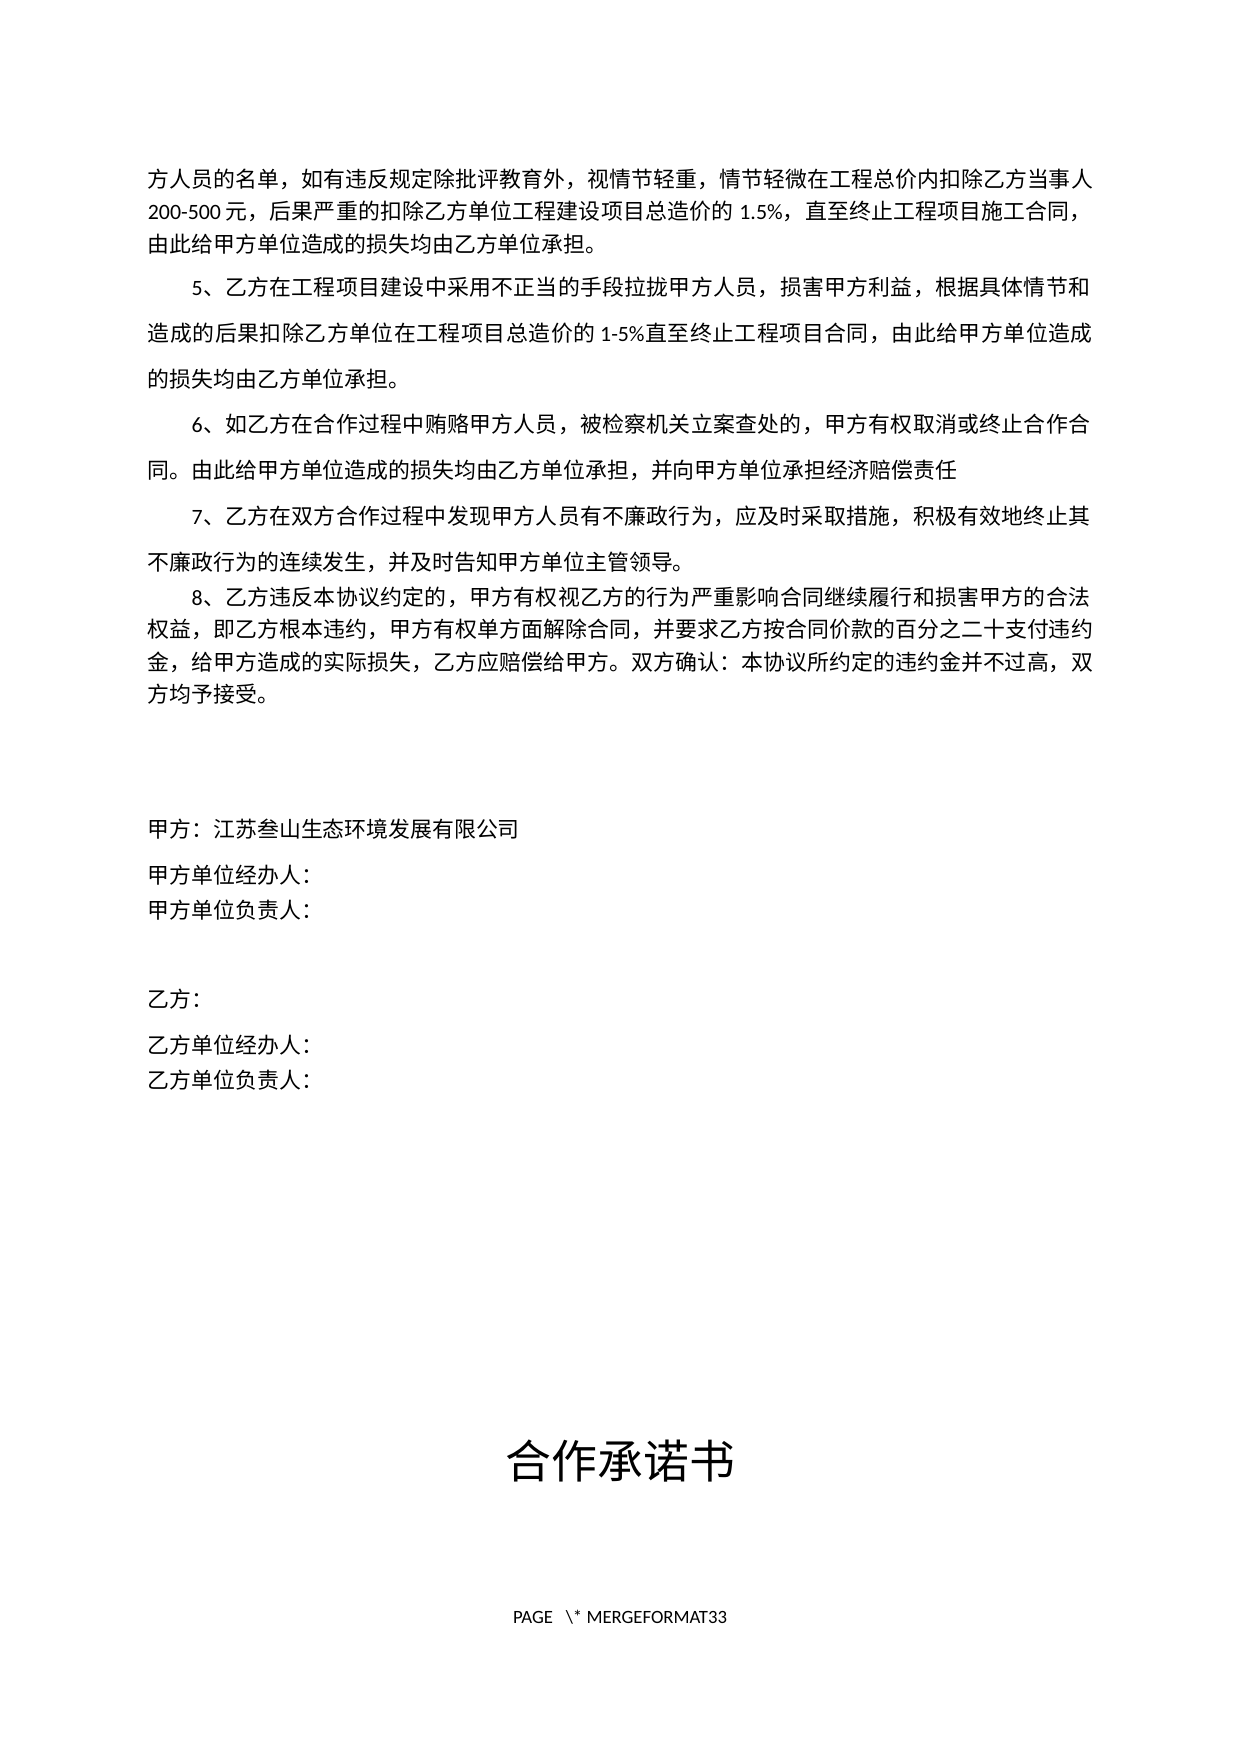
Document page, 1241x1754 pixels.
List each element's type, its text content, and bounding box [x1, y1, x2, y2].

text 7、乙方在双方合作过程中发现甲方人员有不廉政行为，应及时采取措施，积极有效地终止其不廉政行为的连续发生，并及时告知甲方单位主管领导。 [148, 488, 1092, 579]
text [148, 161, 1092, 259]
text 合作承诺书 [148, 1409, 1092, 1507]
text 乙方单位负责人： [148, 1063, 1092, 1095]
text 乙方： [148, 971, 1092, 1017]
text 甲方：江苏叁山生态环境发展有限公司 [148, 801, 1092, 847]
text 甲方单位负责人： [148, 893, 1092, 925]
text 甲方单位经办人： [148, 847, 1092, 893]
text 8、乙方违反本协议约定的，甲方有权视乙方的行为严重影响合同继续履行和损害甲方的合法权益，即乙方根本违约，甲方有权单方面解除合同，并要求乙方按合同价款的百分之二十支付违约金，给甲方造成的实际损失，乙方应赔偿给甲方。双方确认：本协议所约定的违约金并不过高，双方均予接受。 [148, 579, 1092, 709]
text 5、乙方在工程项目建设中采用不正当的手段拉拢甲方人员，损害甲方利益，根据具体情节和造成的后果扣除乙方单位在工程项目总造价的1-5%直至终止工程项目合同，由此给甲方单位造成的损失均由乙方单位承担。 [148, 259, 1092, 396]
text 6、如乙方在合作过程中贿赂甲方人员，被检察机关立案查处的，甲方有权取消或终止合作合同。由此给甲方单位造成的损失均由乙方单位承担，并向甲方单位承担经济赔偿责任 [148, 396, 1092, 488]
text 乙方单位经办人： [148, 1017, 1092, 1063]
